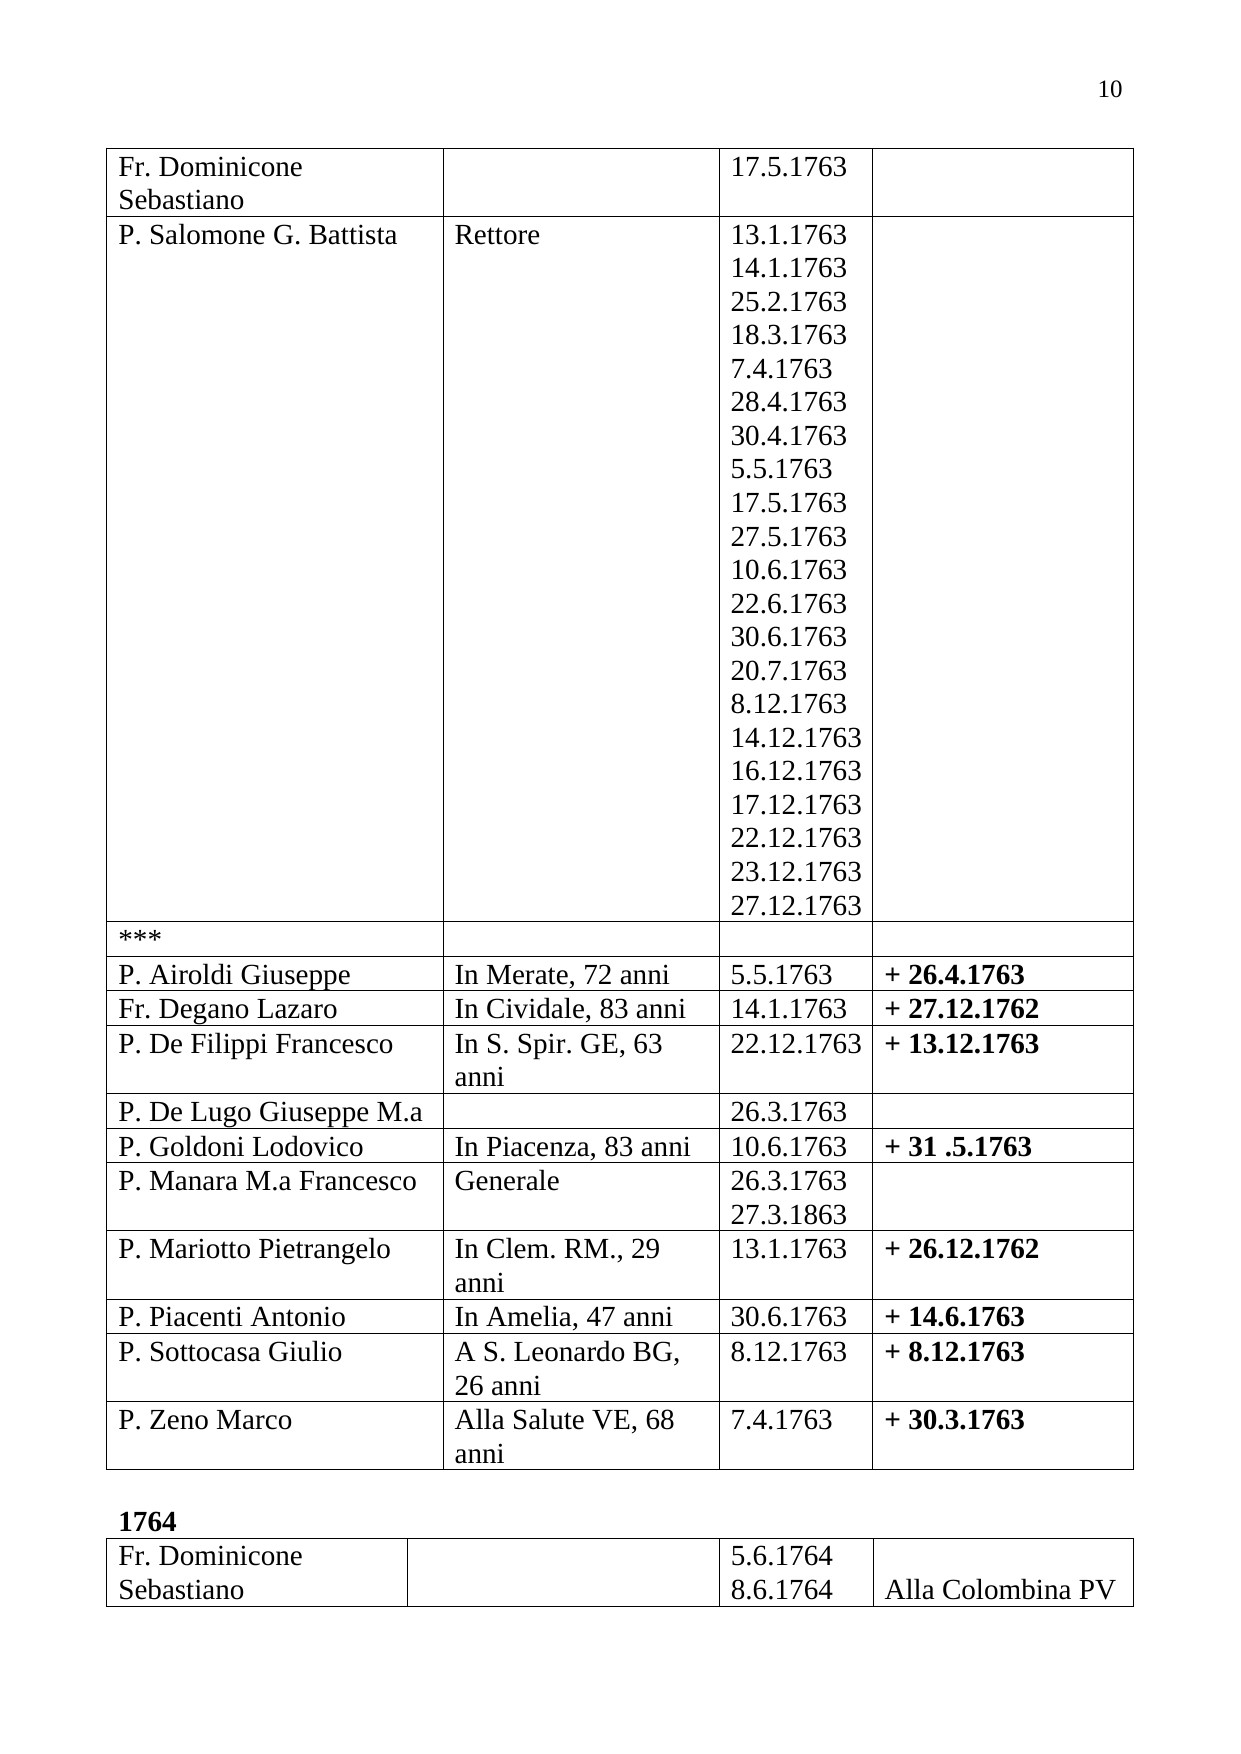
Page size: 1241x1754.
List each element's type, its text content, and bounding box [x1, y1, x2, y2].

table_cell 14.1.1763 [720, 991, 872, 1025]
table_cell P. Zeno Marco [107, 1402, 443, 1469]
table_cell Alla Salute VE, 68 anni [444, 1402, 719, 1469]
table_cell A S. Leonardo BG, 26 anni [444, 1334, 719, 1401]
table_cell + 31 .5.1763 [873, 1129, 1133, 1162]
table_cell + 27.12.1762 [873, 991, 1133, 1025]
table_cell Fr. Degano Lazaro [107, 991, 443, 1025]
table_cell P. Mariotto Pietrangelo [107, 1231, 443, 1298]
table_cell + 26.12.1762 [873, 1231, 1133, 1298]
table_cell [720, 922, 872, 956]
table_cell In Amelia, 47 anni [444, 1300, 719, 1333]
table_header [444, 149, 719, 216]
table_header 17.5.1763 [720, 149, 872, 216]
table_cell + 14.6.1763 [873, 1300, 1133, 1333]
table_cell In Clem. RM., 29 anni [444, 1231, 719, 1298]
table_cell 22.12.1763 [720, 1026, 872, 1093]
table_cell 30.6.1763 [720, 1300, 872, 1333]
table_cell P. Airoldi Giuseppe [107, 957, 443, 990]
table_cell P. Sottocasa Giulio [107, 1334, 443, 1401]
table_header Fr. Dominicone Sebastiano [107, 1539, 407, 1606]
table_cell [873, 1163, 1133, 1230]
table_cell In Cividale, 83 anni [444, 991, 719, 1025]
table_cell P. Manara M.a Francesco [107, 1163, 443, 1230]
table_cell + 13.12.1763 [873, 1026, 1133, 1093]
table_cell *** [107, 922, 443, 956]
table_cell 26.3.1763 [720, 1094, 872, 1128]
table_cell 5.5.1763 [720, 957, 872, 990]
table_cell 7.4.1763 [720, 1402, 872, 1469]
table_cell P. Piacenti Antonio [107, 1300, 443, 1333]
table_header [408, 1539, 719, 1606]
table_cell [444, 1094, 719, 1128]
table_header 5.6.1764 8.6.1764 [720, 1539, 873, 1606]
text 1764 [118, 1504, 1122, 1537]
table_cell In Piacenza, 83 anni [444, 1129, 719, 1162]
table_cell [444, 922, 719, 956]
table_cell + 26.4.1763 [873, 957, 1133, 990]
table_header [873, 149, 1133, 216]
table_cell 13.1.1763 14.1.1763 25.2.1763 18.3.1763 7.4.1763 28.4.1763 30.4.1763 5.5.1763 17.5.1763 27.5.1763 10.6.1763 22.6.1763 30.6.1763 20.7.1763 8.12.1763 14.12.1763 16.12.1763 17.12.1763 22.12.1763 23.12.1763 27.12.1763 [720, 217, 872, 921]
table_cell P. De Lugo Giuseppe M.a [107, 1094, 443, 1128]
table_header Fr. Dominicone Sebastiano [107, 149, 443, 216]
table_cell 26.3.1763 27.3.1863 [720, 1163, 872, 1230]
table_cell [873, 922, 1133, 956]
table_cell P. Goldoni Lodovico [107, 1129, 443, 1162]
table_cell Rettore [444, 217, 719, 921]
table_cell [873, 1094, 1133, 1128]
table_cell + 8.12.1763 [873, 1334, 1133, 1401]
table_cell P. Salomone G. Battista [107, 217, 443, 921]
table_cell In Merate, 72 anni [444, 957, 719, 990]
table_header Alla Colombina PV [874, 1539, 1133, 1606]
table_cell Generale [444, 1163, 719, 1230]
table_cell P. De Filippi Francesco [107, 1026, 443, 1093]
table_cell 8.12.1763 [720, 1334, 872, 1401]
table_cell 13.1.1763 [720, 1231, 872, 1298]
table_cell + 30.3.1763 [873, 1402, 1133, 1469]
table_cell [873, 217, 1133, 921]
table_cell 10.6.1763 [720, 1129, 872, 1162]
table_cell In S. Spir. GE, 63 anni [444, 1026, 719, 1093]
